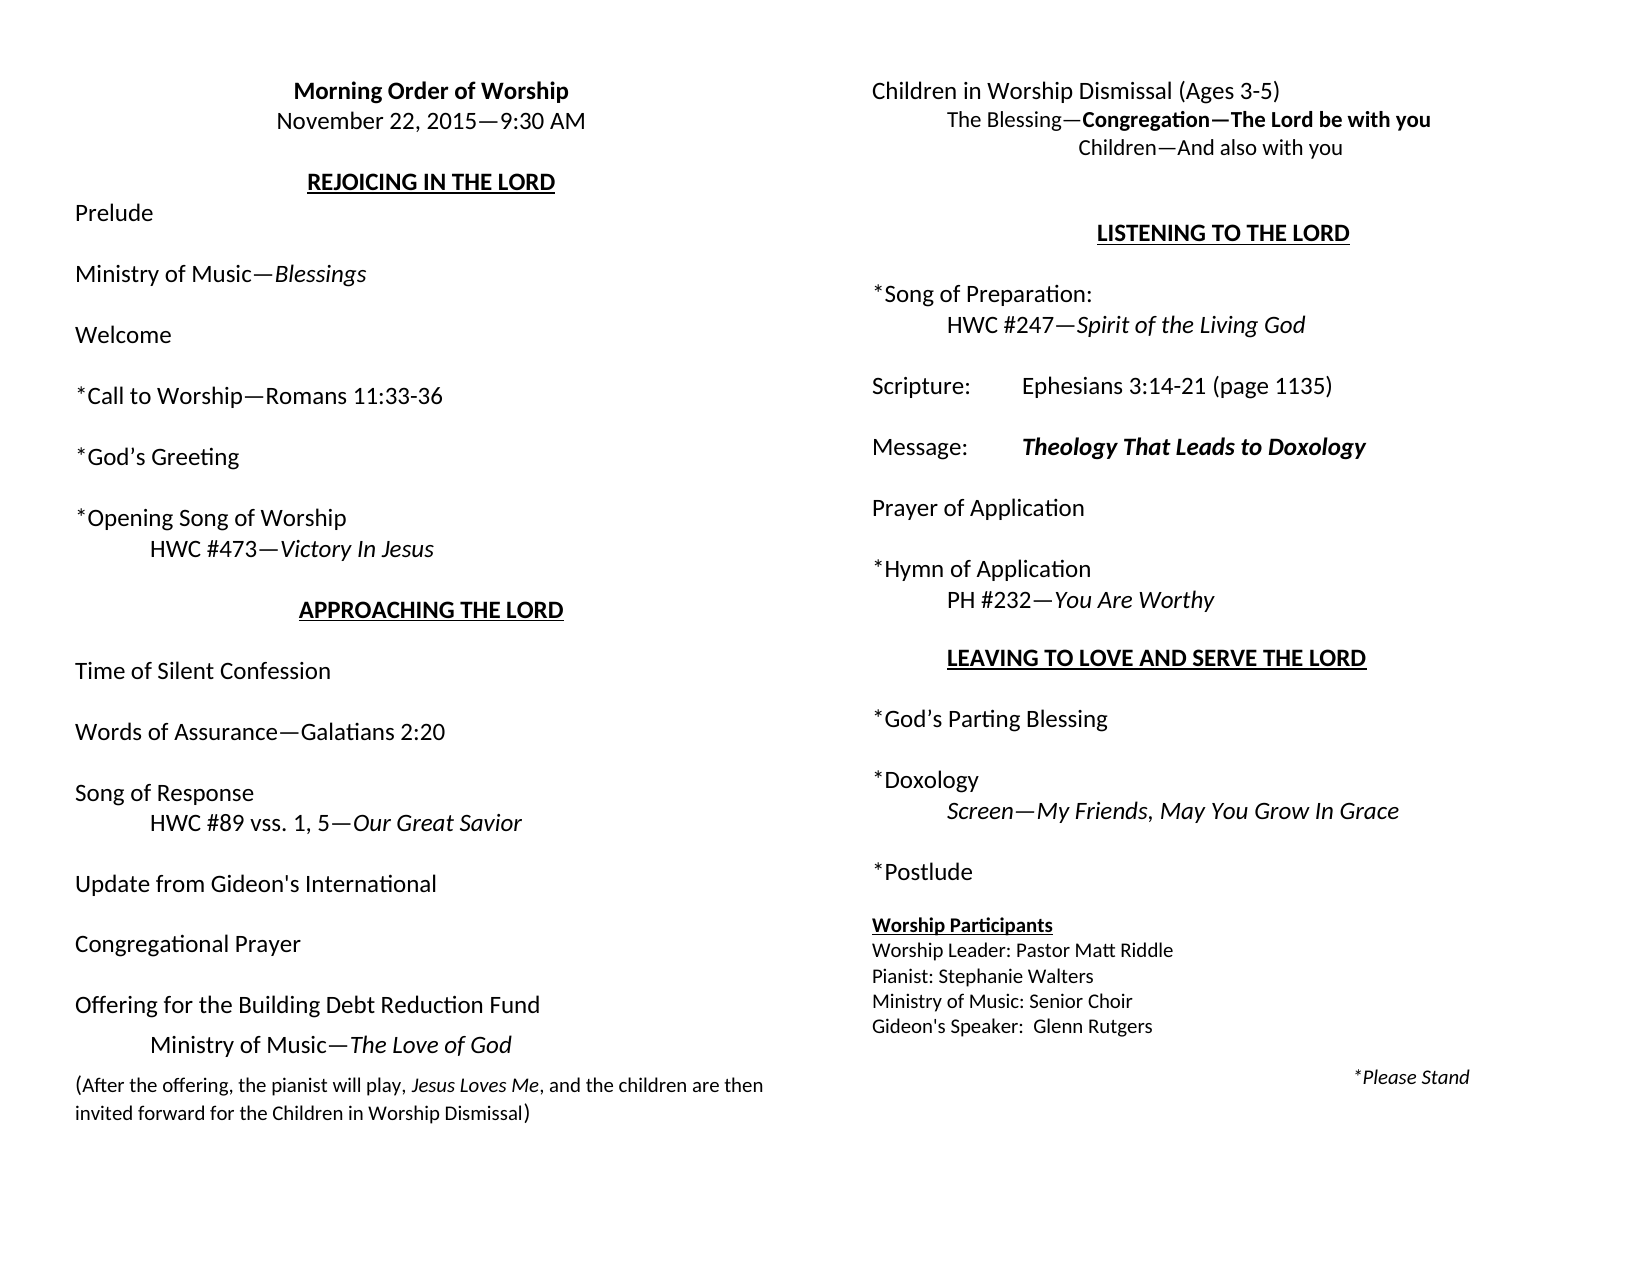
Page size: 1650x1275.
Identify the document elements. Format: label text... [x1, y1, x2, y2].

text Offering for the Building Debt Reduction Fund [75, 989, 787, 1019]
text Song of Response [75, 777, 787, 807]
text *God’s Parting Blessing [872, 703, 1575, 734]
text HWC #89 vss. 1, 5—Our Great Savior [75, 807, 787, 838]
text Prayer of Application [872, 492, 1575, 523]
text *Hymn of Application [872, 553, 1575, 584]
text Pianist: Stephanie Walters [872, 963, 1575, 988]
text *Please Stand [1172, 1064, 1575, 1090]
text Prelude [75, 197, 787, 228]
text *God’s Greeting [75, 441, 787, 472]
subtitle APPROACHING THE LORD [75, 594, 787, 624]
subtitle Worship Participants [872, 912, 1575, 937]
text The Blessing—Congregation—The Lord be with you [872, 106, 1575, 133]
text (After the offering, the pianist will play, Jesus Loves Me, and the children are then invited forward for the Children in Worship Dismissal) [75, 1070, 787, 1126]
text *Doxology [872, 764, 1575, 795]
text LISTENING TO THE LORD [872, 218, 1575, 248]
text Scripture: Ephesians 3:14-21 (page 1135) [872, 370, 1575, 401]
text Children in Worship Dismissal (Ages 3-5) [872, 75, 1575, 106]
text Ministry of Music—Blessings [75, 258, 787, 289]
text Update from Gideon's International [75, 868, 787, 899]
text Morning Order of Worship [75, 75, 787, 106]
text *Call to Worship—Romans 11:33-36 [75, 380, 787, 411]
text HWC #473—Victory In Jesus [75, 533, 787, 563]
text *Postlude [872, 856, 1575, 887]
text Message: Theology That Leads to Doxology [872, 431, 1575, 462]
text Ministry of Music: Senior Choir [872, 988, 1575, 1014]
subtitle REJOICING IN THE LORD [75, 167, 787, 197]
text Screen—My Friends, May You Grow In Grace [872, 795, 1575, 826]
text Words of Assurance—Galatians 2:20 [75, 716, 787, 746]
text *Song of Preparation: [872, 279, 1575, 309]
text Worship Leader: Pastor Matt Riddle [872, 937, 1575, 963]
text Welcome [75, 319, 787, 350]
text Ministry of Music—The Love of God [75, 1029, 787, 1060]
text Gideon's Speaker: Glenn Rutgers [872, 1014, 1575, 1039]
text Congregational Prayer [75, 928, 787, 958]
text PH #232—You Are Worthy [872, 584, 1575, 614]
text Time of Silent Confession [75, 655, 787, 685]
text Children—And also with you [872, 133, 1575, 162]
text LEAVING TO LOVE AND SERVE THE LORD [872, 642, 1575, 673]
text November 22, 2015—9:30 AM [75, 106, 787, 136]
text *Opening Song of Worship [75, 502, 787, 533]
text HWC #247—Spirit of the Living God [872, 309, 1575, 340]
